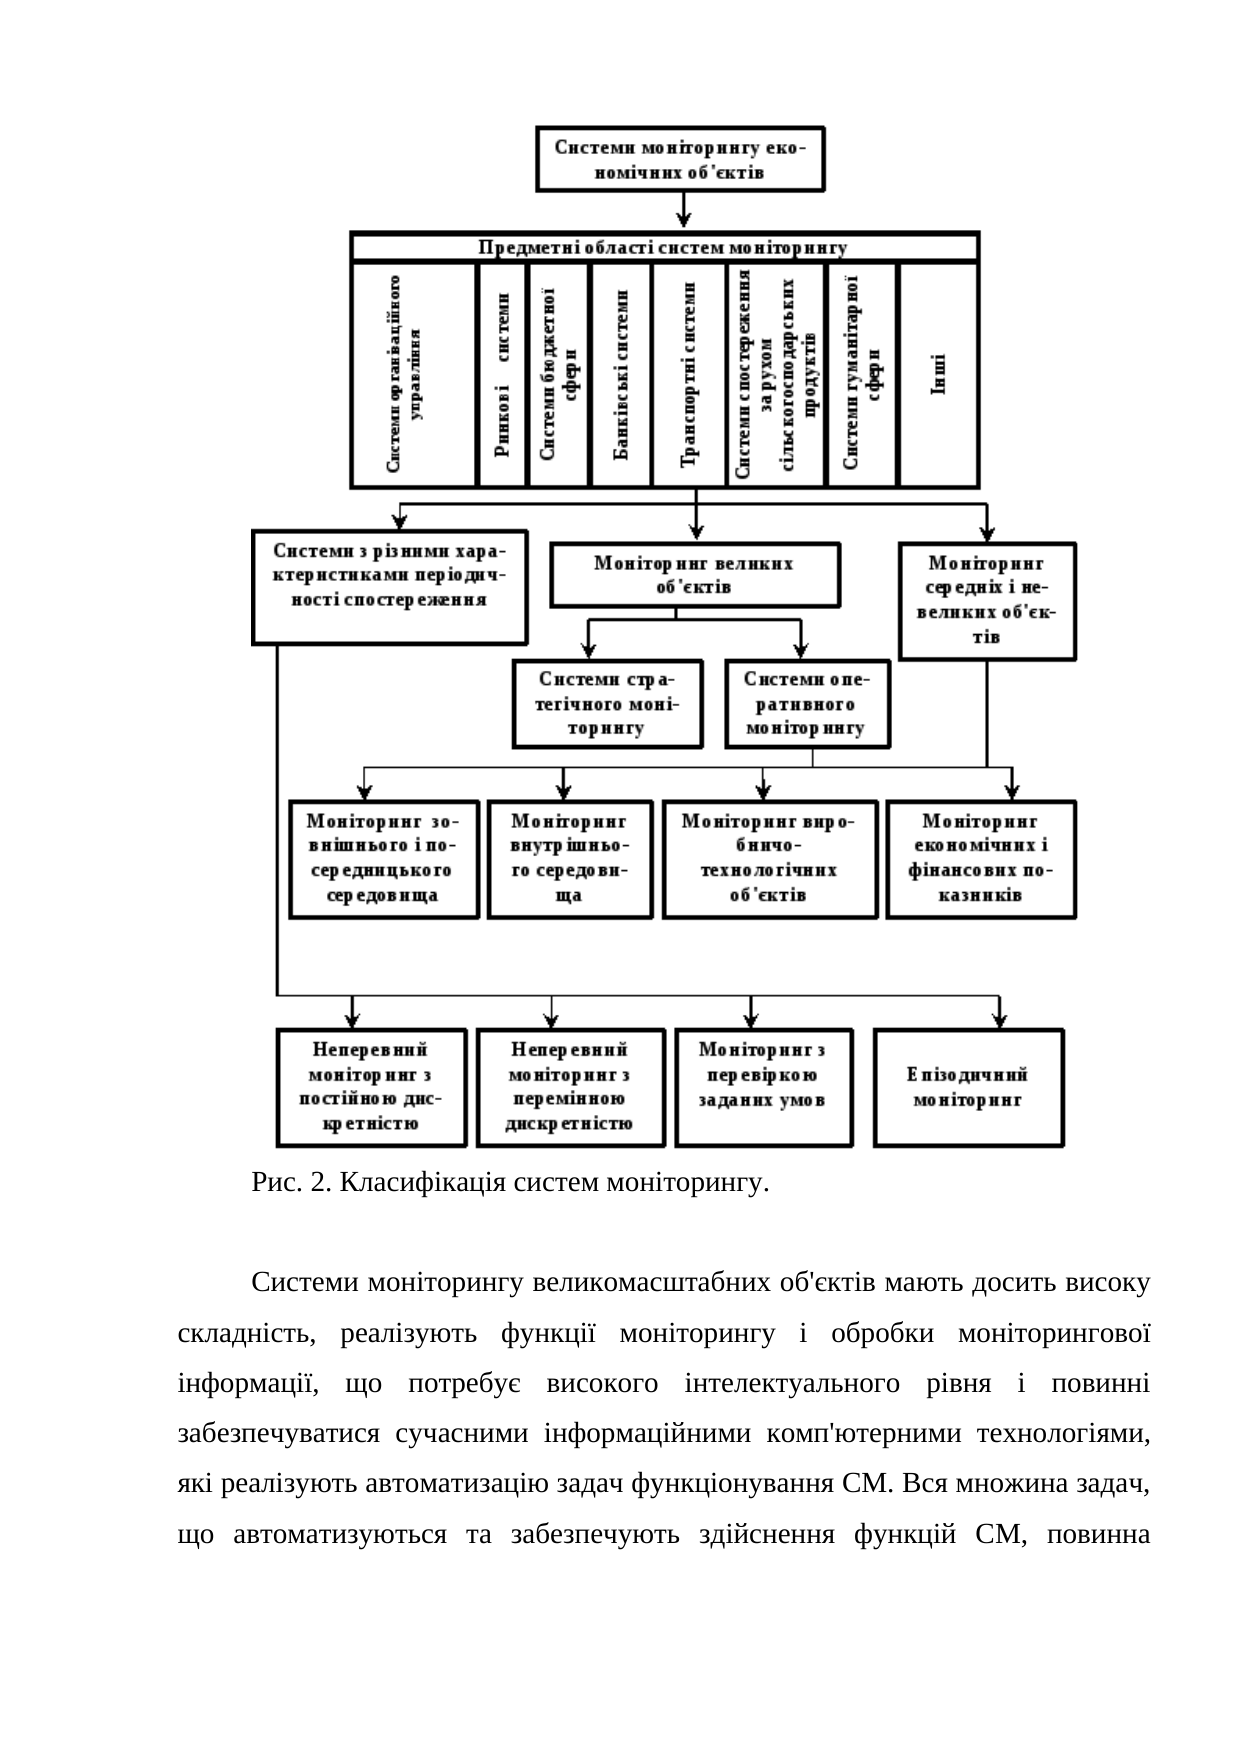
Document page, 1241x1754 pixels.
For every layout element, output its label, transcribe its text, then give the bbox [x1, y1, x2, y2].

text Рис. 2. Класифікація систем моніторингу. [251, 1164, 1152, 1197]
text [177, 1264, 1152, 1549]
picture [251, 118, 1078, 1150]
